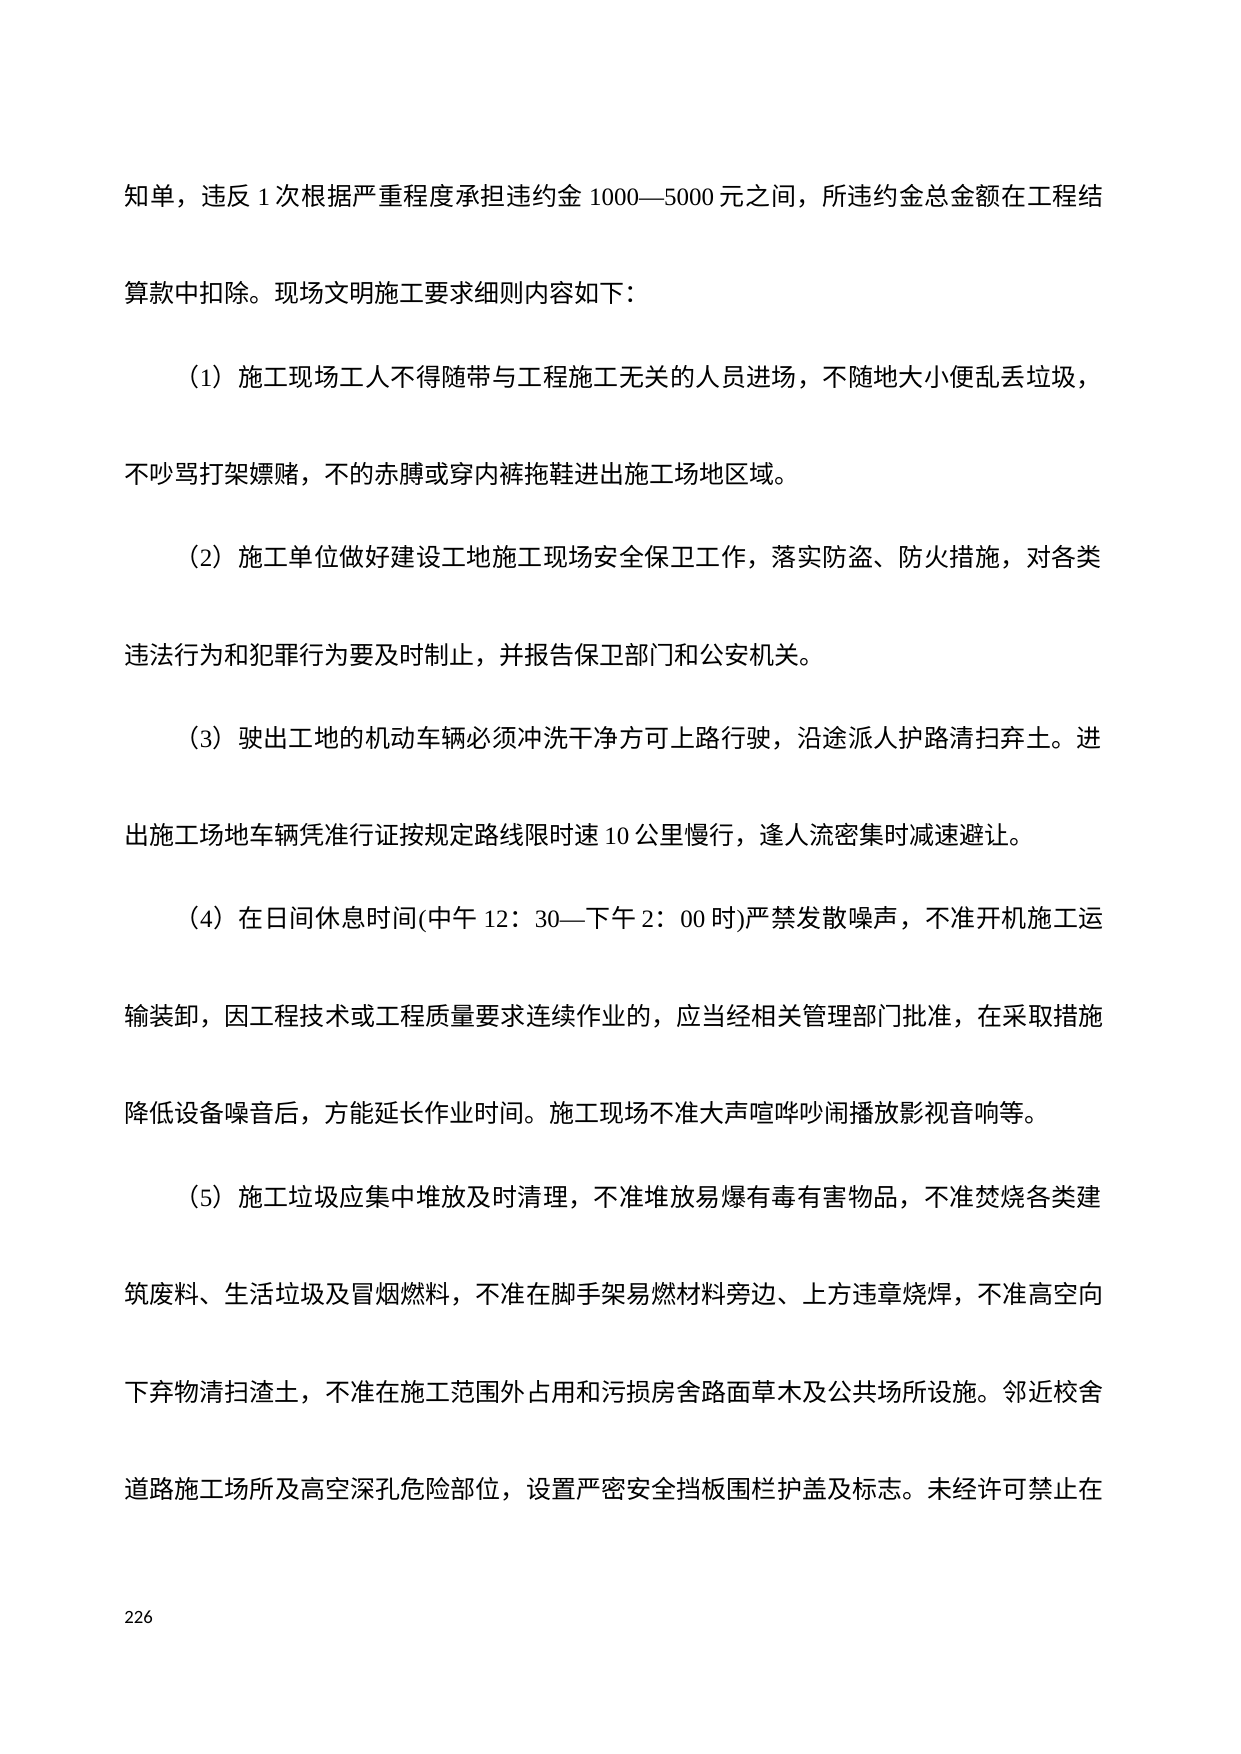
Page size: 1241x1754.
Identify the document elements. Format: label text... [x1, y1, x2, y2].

text （3）驶出工地的机动车辆必须冲洗干净方可上路行驶，沿途派人护路清扫弃土。进出施工场地车辆凭准行证按规定路线限时速10公里慢行，逢人流密集时减速避让。 [124, 704, 1104, 866]
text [124, 1163, 1104, 1520]
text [124, 162, 1104, 324]
text （4）在日间休息时间(中午12：30—下午2：00时)严禁发散噪声，不准开机施工运输装卸，因工程技术或工程质量要求连续作业的，应当经相关管理部门批准，在采取措施降低设备噪音后，方能延长作业时间。施工现场不准大声喧哗吵闹播放影视音响等。 [124, 884, 1104, 1144]
text （2）施工单位做好建设工地施工现场安全保卫工作，落实防盗、防火措施，对各类违法行为和犯罪行为要及时制止，并报告保卫部门和公安机关。 [124, 523, 1104, 686]
text （1）施工现场工人不得随带与工程施工无关的人员进场，不随地大小便乱丢垃圾，不吵骂打架嫖赌，不的赤膊或穿内裤拖鞋进出施工场地区域。 [124, 343, 1104, 505]
